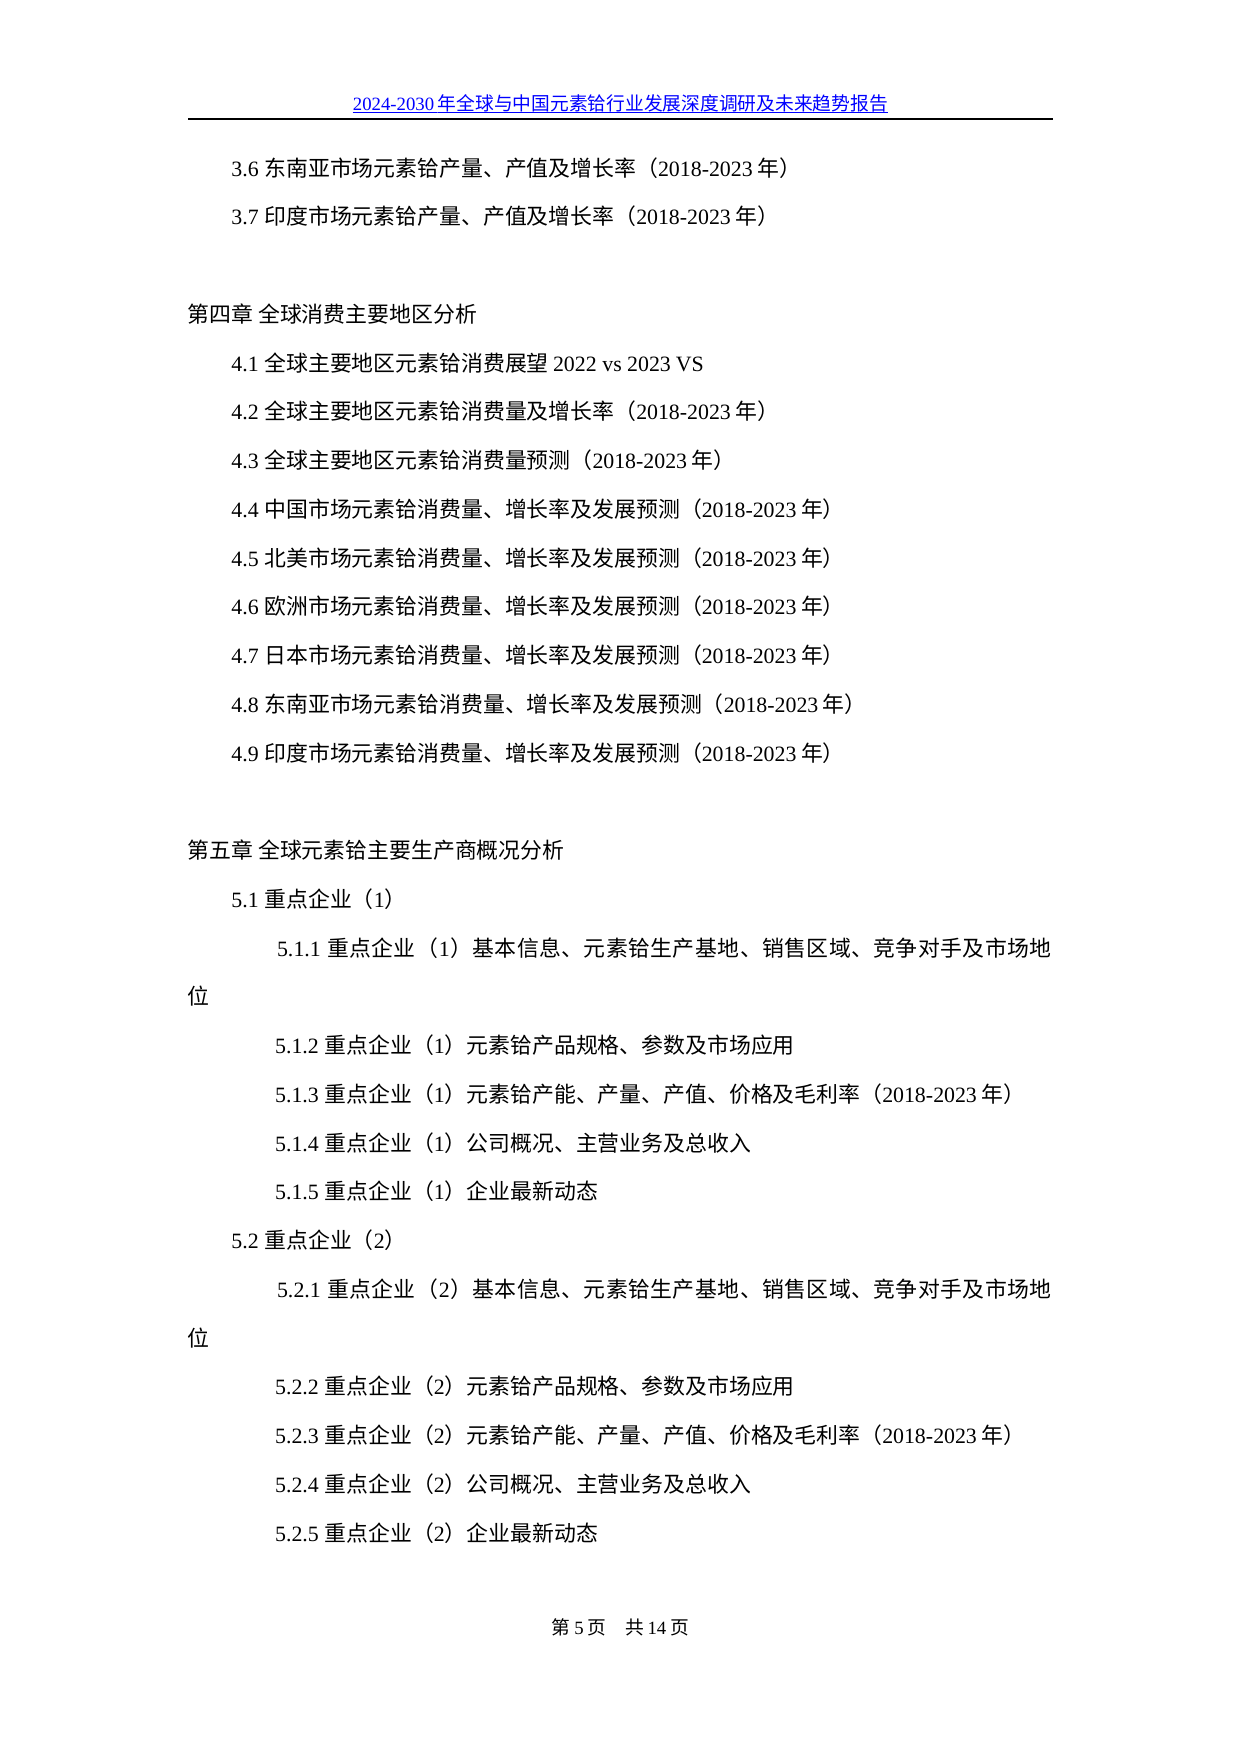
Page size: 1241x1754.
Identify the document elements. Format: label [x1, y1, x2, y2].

text [187, 150, 1053, 1548]
